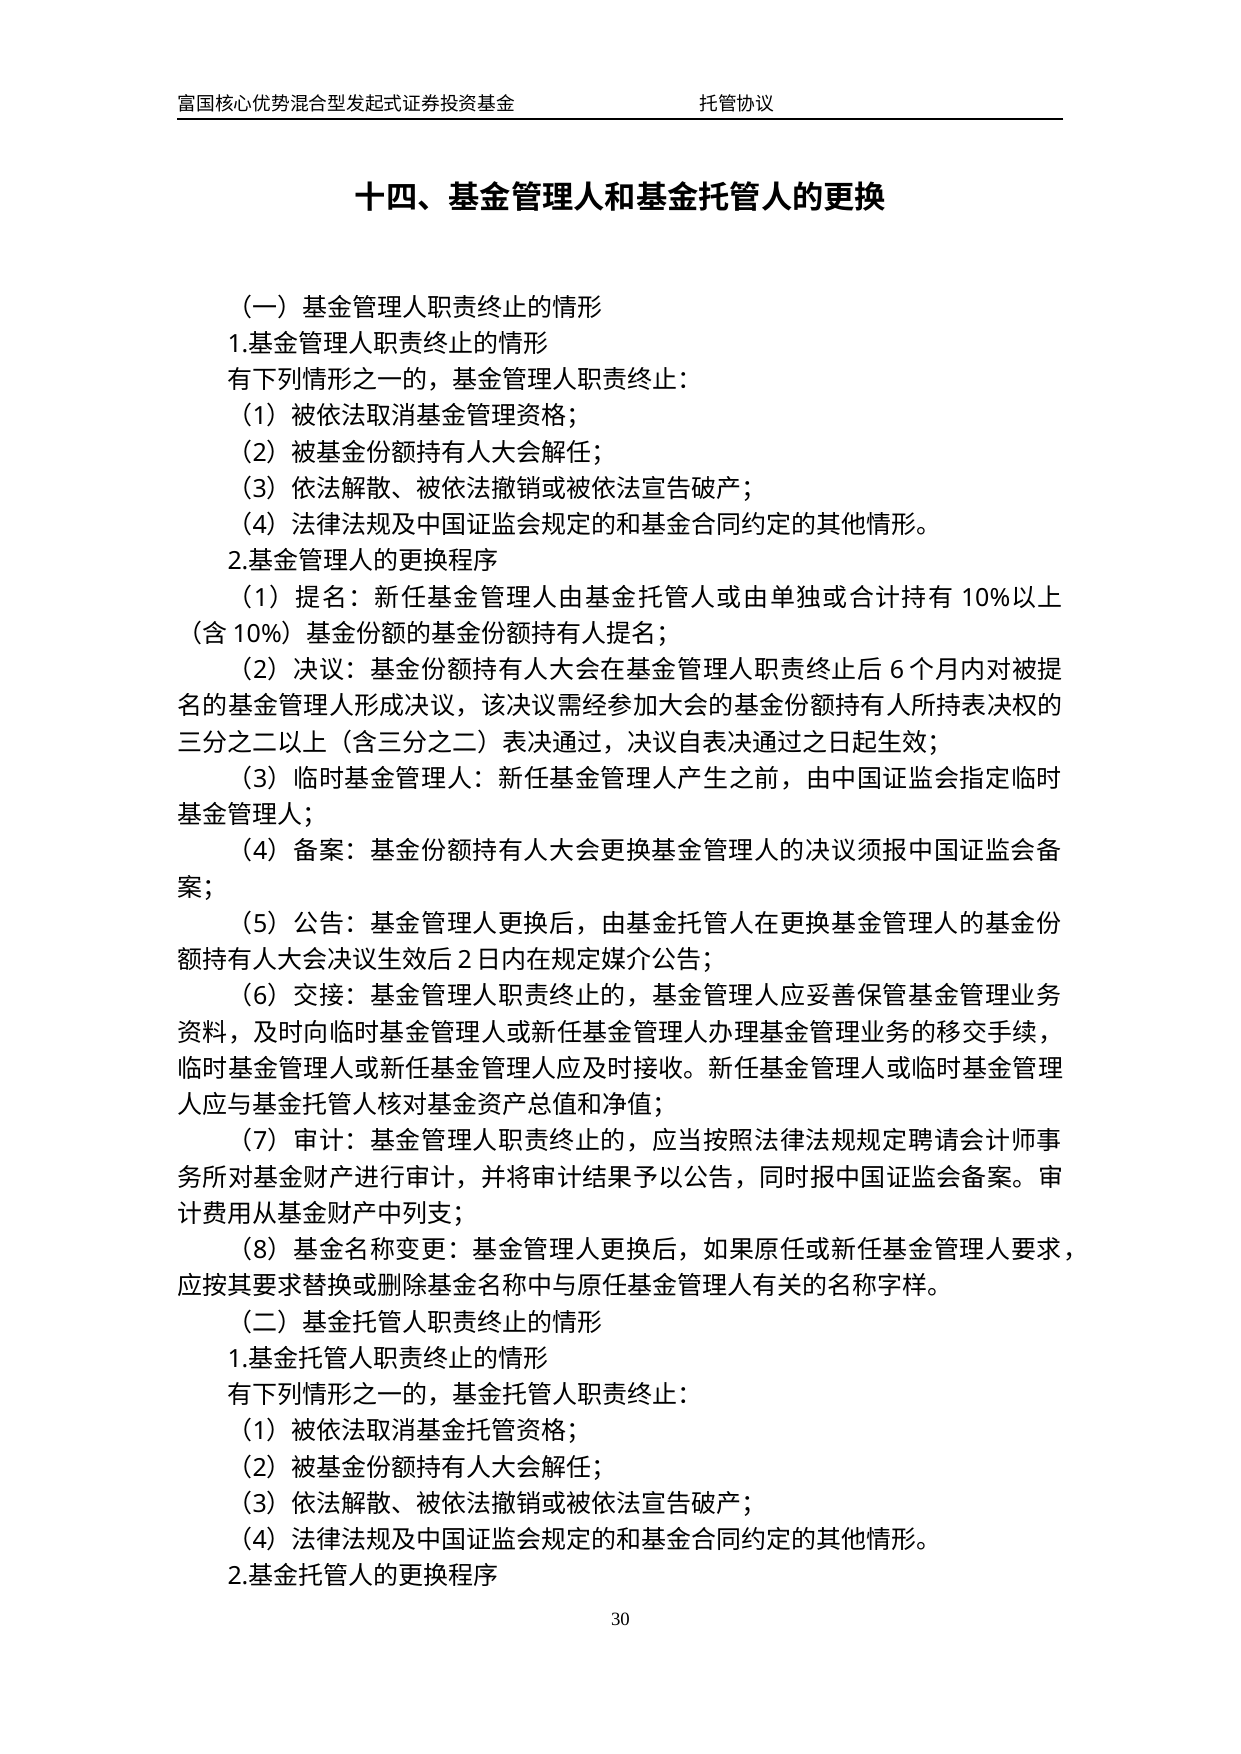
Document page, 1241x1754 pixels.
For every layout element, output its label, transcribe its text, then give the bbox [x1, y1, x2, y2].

text （4）法律法规及中国证监会规定的和基金合同约定的其他情形。 [177, 504, 1063, 541]
text （3）依法解散、被依法撤销或被依法宣告破产； [177, 468, 1063, 504]
text （7）审计：基金管理人职责终止的，应当按照法律法规规定聘请会计师事务所对基金财产进行审计，并将审计结果予以公告，同时报中国证监会备案。审计费用从基金财产中列支； [177, 1121, 1063, 1229]
text 有下列情形之一的，基金管理人职责终止： [177, 359, 1063, 396]
text 1.基金管理人职责终止的情形 [177, 323, 1063, 359]
text 2.基金托管人的更换程序 [177, 1556, 1063, 1592]
text 2.基金管理人的更换程序 [177, 541, 1063, 577]
text （2）被基金份额持有人大会解任； [177, 1447, 1063, 1483]
text （4）备案：基金份额持有人大会更换基金管理人的决议须报中国证监会备案； [177, 831, 1063, 903]
text （4）法律法规及中国证监会规定的和基金合同约定的其他情形。 [177, 1519, 1063, 1556]
text （一）基金管理人职责终止的情形 [177, 287, 1063, 323]
text 1.基金托管人职责终止的情形 [177, 1338, 1063, 1374]
text 有下列情形之一的，基金托管人职责终止： [177, 1374, 1063, 1411]
text （二）基金托管人职责终止的情形 [177, 1302, 1063, 1338]
text （1）被依法取消基金托管资格； [177, 1411, 1063, 1447]
text （3）依法解散、被依法撤销或被依法宣告破产； [177, 1483, 1063, 1519]
text （6）交接：基金管理人职责终止的，基金管理人应妥善保管基金管理业务资料，及时向临时基金管理人或新任基金管理人办理基金管理业务的移交手续，临时基金管理人或新任基金管理人应及时接收。新任基金管理人或临时基金管理人应与基金托管人核对基金资产总值和净值； [177, 976, 1063, 1121]
subtitle 十四、基金管理人和基金托管人的更换 [177, 162, 1063, 227]
text （3）临时基金管理人：新任基金管理人产生之前，由中国证监会指定临时基金管理人； [177, 758, 1063, 831]
text （1）被依法取消基金管理资格； [177, 396, 1063, 432]
text （5）公告：基金管理人更换后，由基金托管人在更换基金管理人的基金份额持有人大会决议生效后2日内在规定媒介公告； [177, 903, 1063, 976]
text （8）基金名称变更：基金管理人更换后，如果原任或新任基金管理人要求，应按其要求替换或删除基金名称中与原任基金管理人有关的名称字样。 [177, 1229, 1063, 1302]
text （2）被基金份额持有人大会解任； [177, 432, 1063, 468]
text （2）决议：基金份额持有人大会在基金管理人职责终止后6个月内对被提名的基金管理人形成决议，该决议需经参加大会的基金份额持有人所持表决权的三分之二以上（含三分之二）表决通过，决议自表决通过之日起生效； [177, 649, 1063, 758]
text （1）提名：新任基金管理人由基金托管人或由单独或合计持有10%以上（含10%）基金份额的基金份额持有人提名； [177, 577, 1063, 649]
